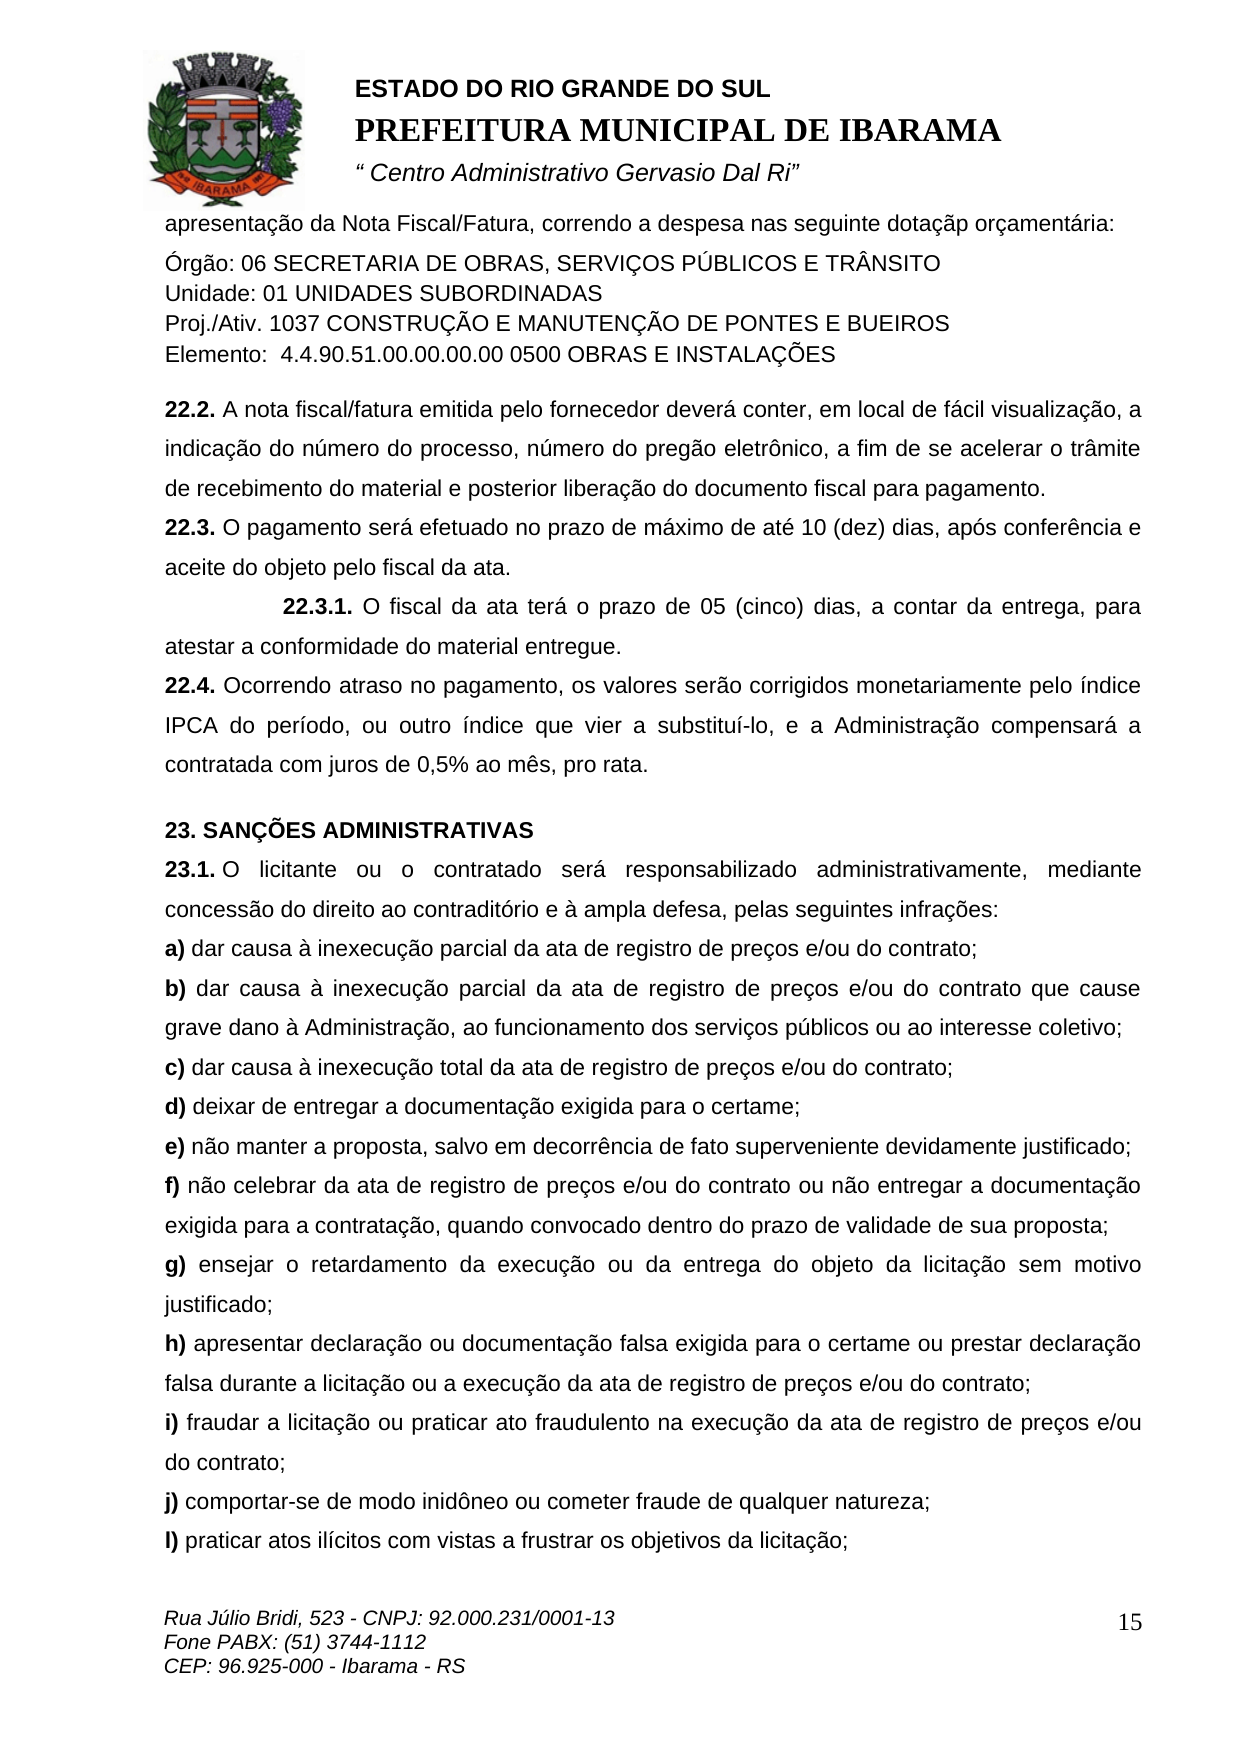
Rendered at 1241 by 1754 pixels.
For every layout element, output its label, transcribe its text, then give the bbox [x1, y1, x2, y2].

text 23.1. O licitante ou o contratado será responsabilizado administrativamente, mediante concessão do direito ao contraditório e à ampla defesa, pelas seguintes infrações: [164, 856, 1142, 922]
text a) dar causa à inexecução parcial da ata de registro de preços e/ou do contrato; [164, 935, 1142, 962]
text c) dar causa à inexecução total da ata de registro de preços e/ou do contrato; [164, 1054, 1142, 1080]
text 22.4. Ocorrendo atraso no pagamento, os valores serão corrigidos monetariamente pelo índice IPCA do período, ou outro índice que vier a substituí-lo, e a Administração compensará a contratada com juros de 0,5% ao mês, pro rata. [164, 672, 1142, 777]
text e) não manter a proposta, salvo em decorrência de fato superveniente devidamente justificado; [164, 1133, 1142, 1159]
text Órgão: 06 SECRETARIA DE OBRAS, SERVIÇOS PÚBLICOS E TRÂNSITO [164, 250, 1142, 276]
text h) apresentar declaração ou documentação falsa exigida para o certame ou prestar declaração falsa durante a licitação ou a execução da ata de registro de preços e/ou do contrato; [164, 1330, 1142, 1396]
text Elemento: 4.4.90.51.00.00.00.00 0500 OBRAS E INSTALAÇÕES [164, 341, 1142, 367]
text b) dar causa à inexecução parcial da ata de registro de preços e/ou do contrato que cause grave dano à Administração, ao funcionamento dos serviços públicos ou ao interesse coletivo; [164, 975, 1142, 1041]
text 22.3.1. O fiscal da ata terá o prazo de 05 (cinco) dias, a contar da entrega, para atestar a conformidade do material entregue. [164, 593, 1142, 659]
text 22.2. A nota fiscal/fatura emitida pelo fornecedor deverá conter, em local de fácil visualização, a indicação do número do processo, número do pregão eletrônico, a fim de se acelerar o trâmite de recebimento do material e posterior liberação do documento fiscal para pagamento. [164, 396, 1142, 501]
text Unidade: 01 UNIDADES SUBORDINADAS [164, 280, 1142, 306]
text f) não celebrar da ata de registro de preços e/ou do contrato ou não entregar a documentação exigida para a contratação, quando convocado dentro do prazo de validade de sua proposta; [164, 1172, 1142, 1238]
text 22.3. O pagamento será efetuado no prazo de máximo de até 10 (dez) dias, após conferência e aceite do objeto pelo fiscal da ata. [164, 514, 1142, 580]
text 23. SANÇÕES ADMINISTRATIVAS [164, 817, 1142, 843]
text g) ensejar o retardamento da execução ou da entrega do objeto da licitação sem motivo justificado; [164, 1251, 1142, 1317]
text Proj./Ativ. 1037 CONSTRUÇÃO E MANUTENÇÃO DE PONTES E BUEIROS [164, 310, 1142, 337]
picture [142, 50, 306, 211]
text i) fraudar a licitação ou praticar ato fraudulento na execução da ata de registro de preços e/ou do contrato; [164, 1409, 1142, 1475]
text j) comportar-se de modo inidôneo ou cometer fraude de qualquer natureza; [164, 1488, 1142, 1514]
text d) deixar de entregar a documentação exigida para o certame; [164, 1093, 1142, 1119]
text l) praticar atos ilícitos com vistas a frustrar os objetivos da licitação; [164, 1527, 1142, 1554]
